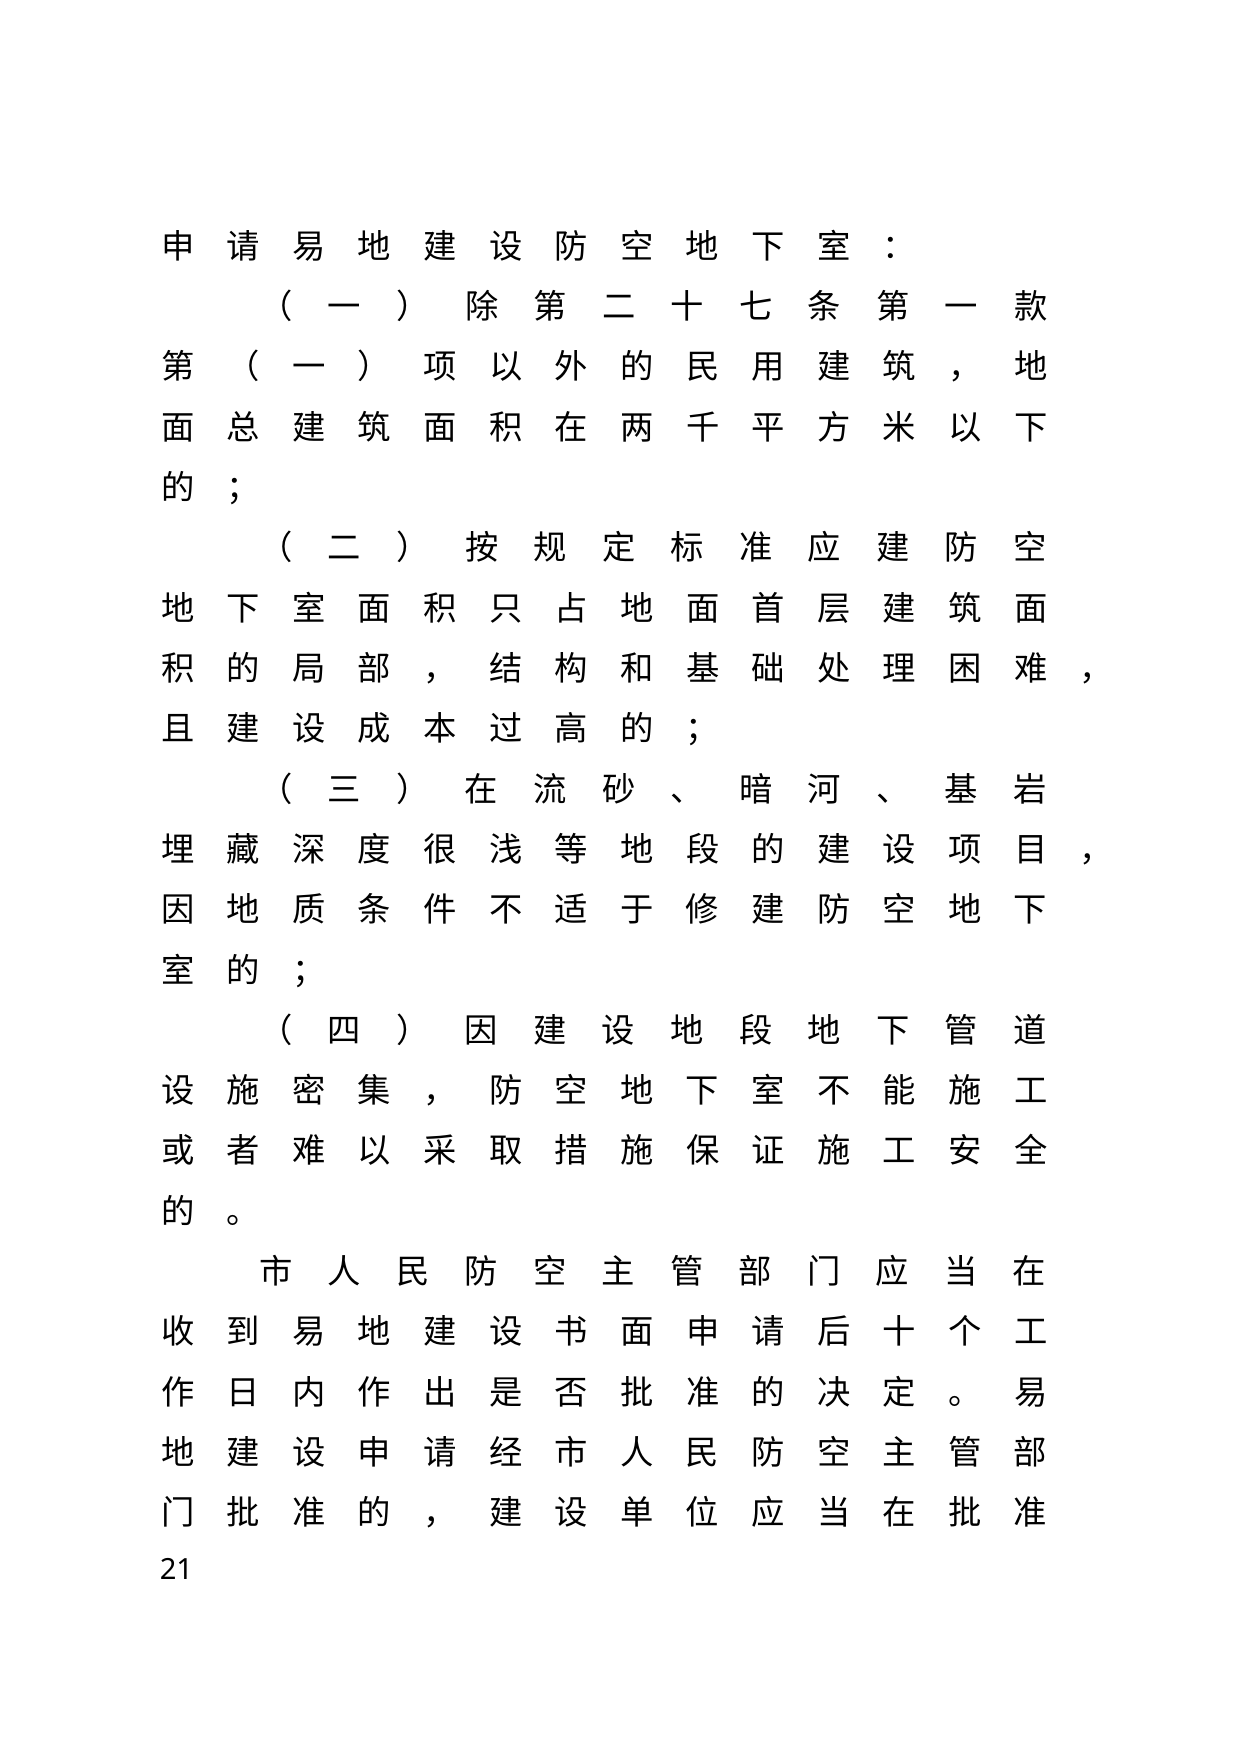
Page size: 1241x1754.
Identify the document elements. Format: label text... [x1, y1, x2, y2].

text （三）在流砂、暗河、基岩埋藏深度很浅等地段的建设项目，因地质条件不适于修建防空地下室的； [161, 756, 1079, 998]
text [161, 1239, 1079, 1540]
text （二）按规定标准应建防空地下室面积只占地面首层建筑面积的局部，结构和基础处理困难，且建设成本过高的； [161, 515, 1079, 756]
text （四）因建设地段地下管道设施密集，防空地下室不能施工或者难以采取措施保证施工安全的。 [161, 998, 1079, 1239]
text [161, 213, 1079, 274]
text （一）除第二十七条第一款第（一）项以外的民用建筑，地面总建筑面积在两千平方米以下的； [161, 274, 1079, 515]
